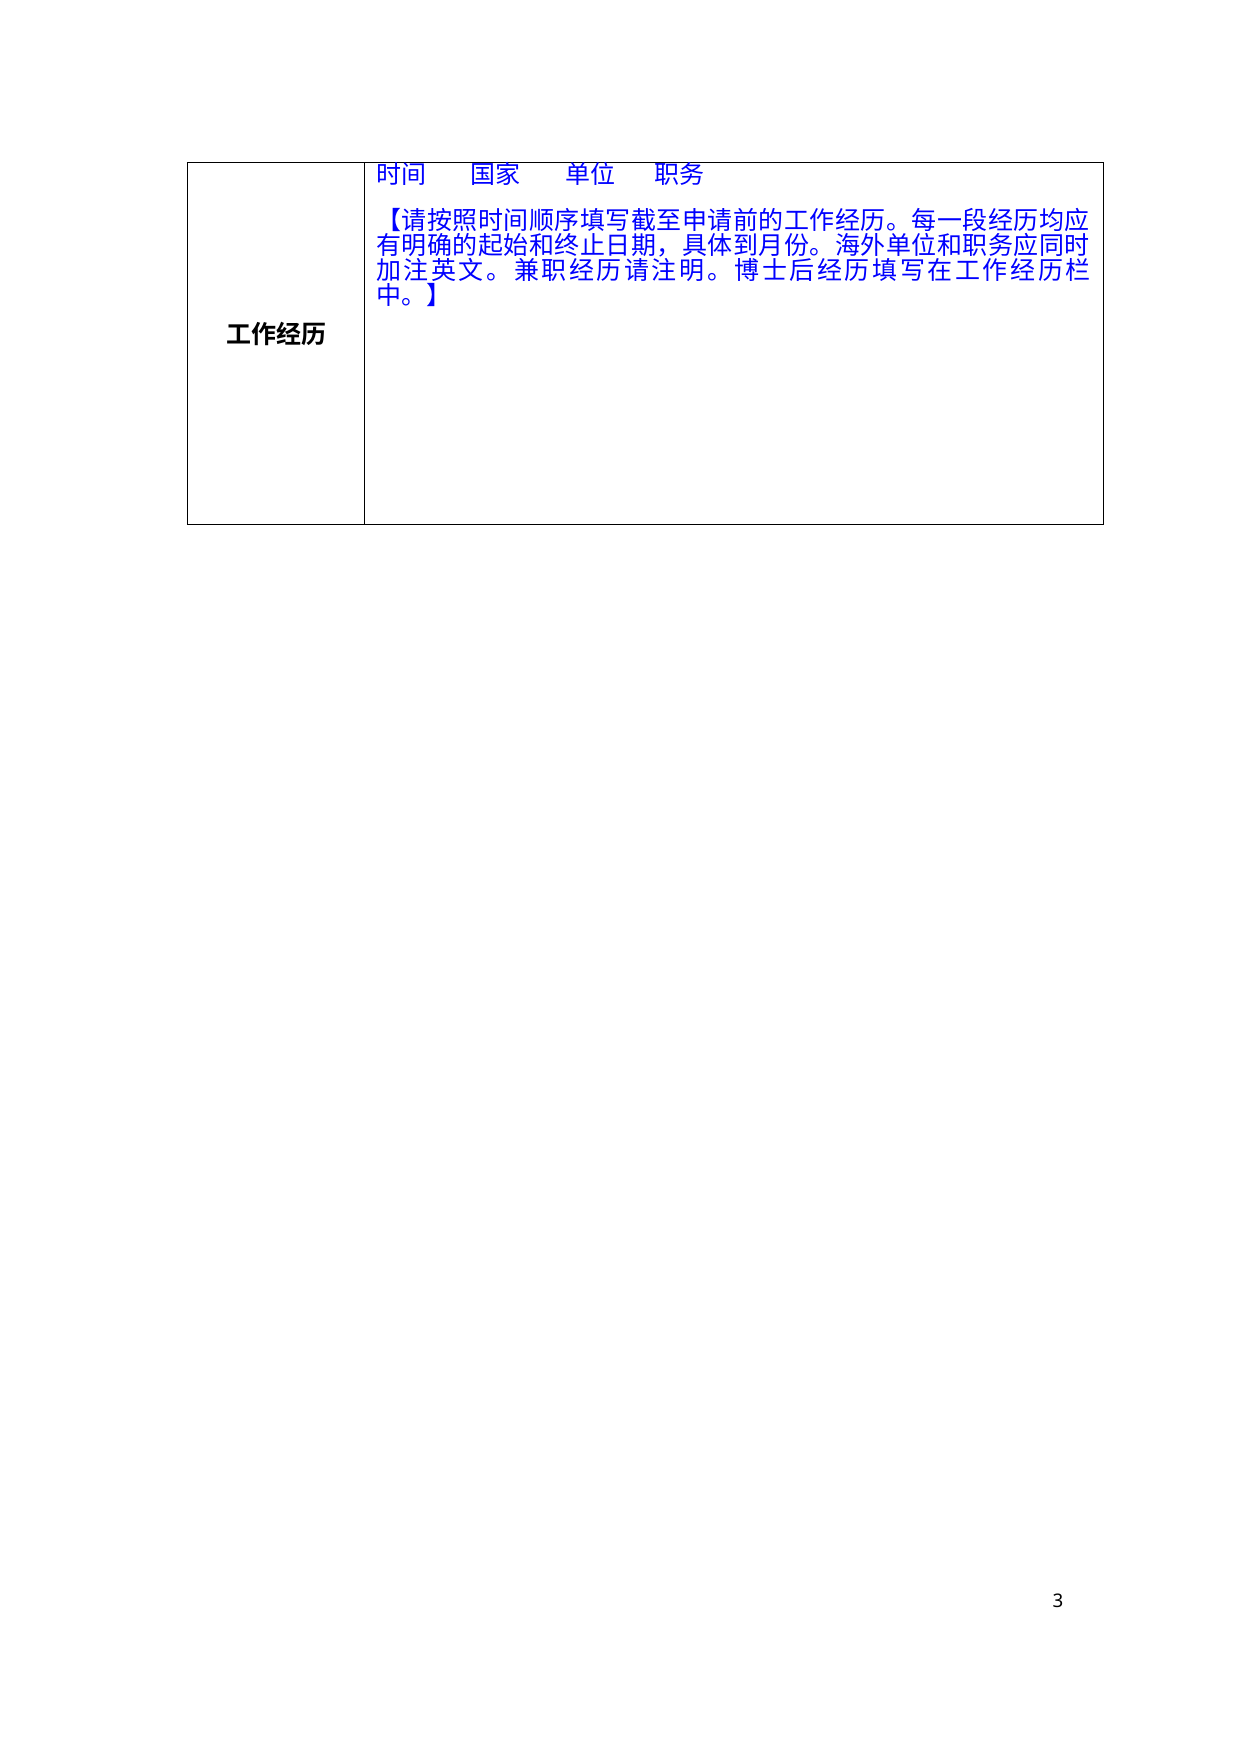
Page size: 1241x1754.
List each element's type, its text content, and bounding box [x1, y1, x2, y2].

table_cell 工作经历 [188, 163, 364, 524]
table_cell 时间 国家 单位 职务 【请按照时间顺序填写截至申请前的工作经历。每一段经历均应有明确的起始和终止日期，具体到月份。海外单位和职务应同时加注英文。兼职经历请注明。博士后经历填写在工作经历栏中。】 [365, 163, 1103, 524]
